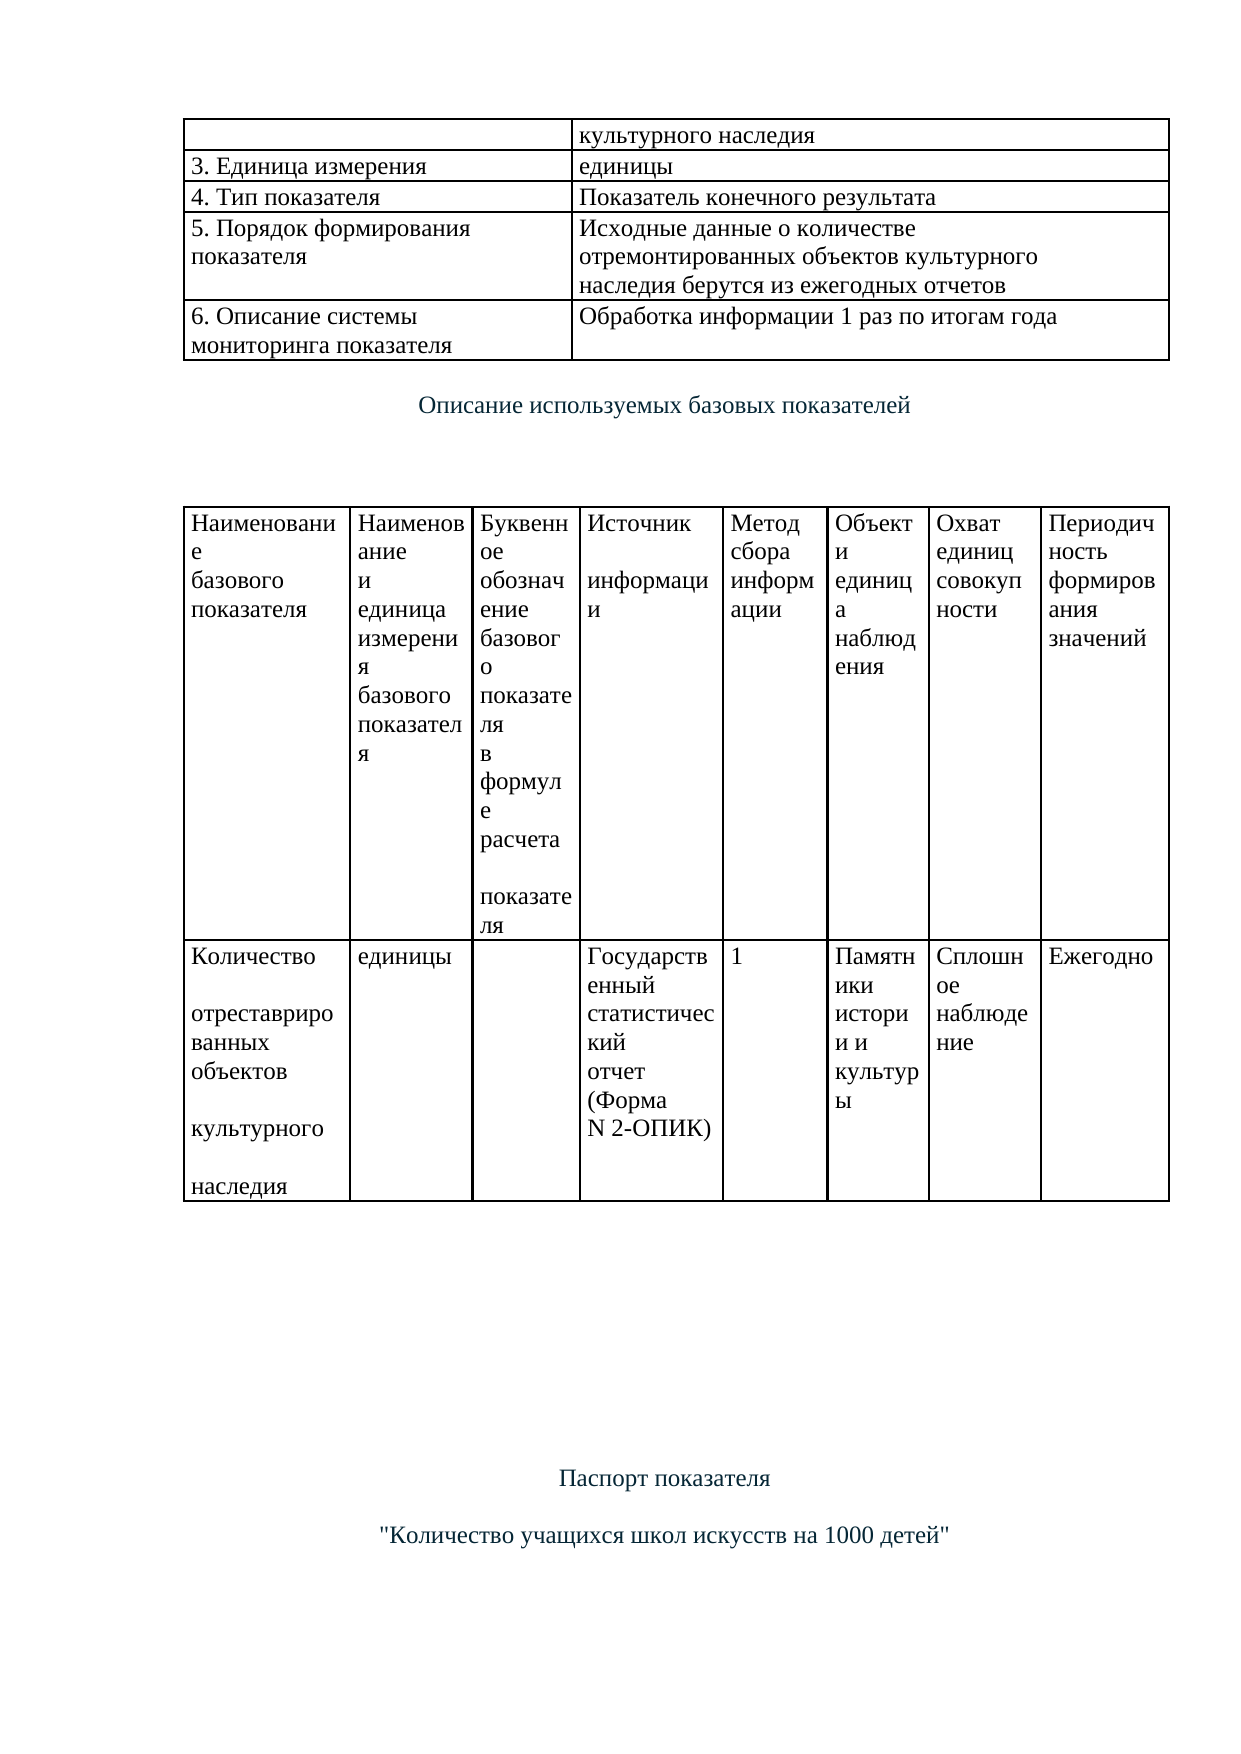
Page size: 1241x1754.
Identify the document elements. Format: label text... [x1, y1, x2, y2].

table_header Метод сбора информации [724, 508, 826, 939]
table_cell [185, 120, 571, 149]
table_cell [474, 941, 579, 1200]
table_cell Ежегодно [1042, 941, 1168, 1200]
table_header Наименование и единица измерения базового показателя [351, 508, 471, 939]
table_cell единицы [573, 151, 1168, 180]
table_header Охват единиц совокупности [930, 508, 1040, 939]
text Паспорт показателя [177, 1463, 1152, 1491]
table_cell Исходные данные о количестве отремонтированных объектов культурного наследия берутся из ежегодных отчетов [573, 213, 1168, 299]
table_cell 6. Описание системы мониторинга показателя [185, 301, 571, 358]
table_cell Количество отреставрированных объектов культурного наследия [185, 941, 349, 1200]
table_cell 4. Тип показателя [185, 182, 571, 211]
table_header Объект и единица наблюдения [829, 508, 928, 939]
table_header Источник информации [581, 508, 722, 939]
table_cell единицы [351, 941, 471, 1200]
table_header Наименование базового показателя [185, 508, 349, 939]
table_cell Сплошное наблюдение [930, 941, 1040, 1200]
table_cell 1 [724, 941, 826, 1200]
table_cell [573, 120, 1168, 149]
table_cell 3. Единица измерения [185, 151, 571, 180]
table_cell Государственный статистический отчет (Форма N 2-ОПИК) [581, 941, 722, 1200]
text Описание используемых базовых показателей [177, 390, 1152, 418]
table_header Буквенное обозначение базового показателя в формуле расчета показателя [474, 508, 579, 939]
table_cell Памятники истории и культуры [829, 941, 928, 1200]
table_cell Показатель конечного результата [573, 182, 1168, 211]
table_cell Обработка информации 1 раз по итогам года [573, 301, 1168, 358]
text "Количество учащихся школ искусств на 1000 детей" [177, 1521, 1152, 1549]
table_cell 5. Порядок формирования показателя [185, 213, 571, 299]
table_header Периодичность формирования значений [1042, 508, 1168, 939]
